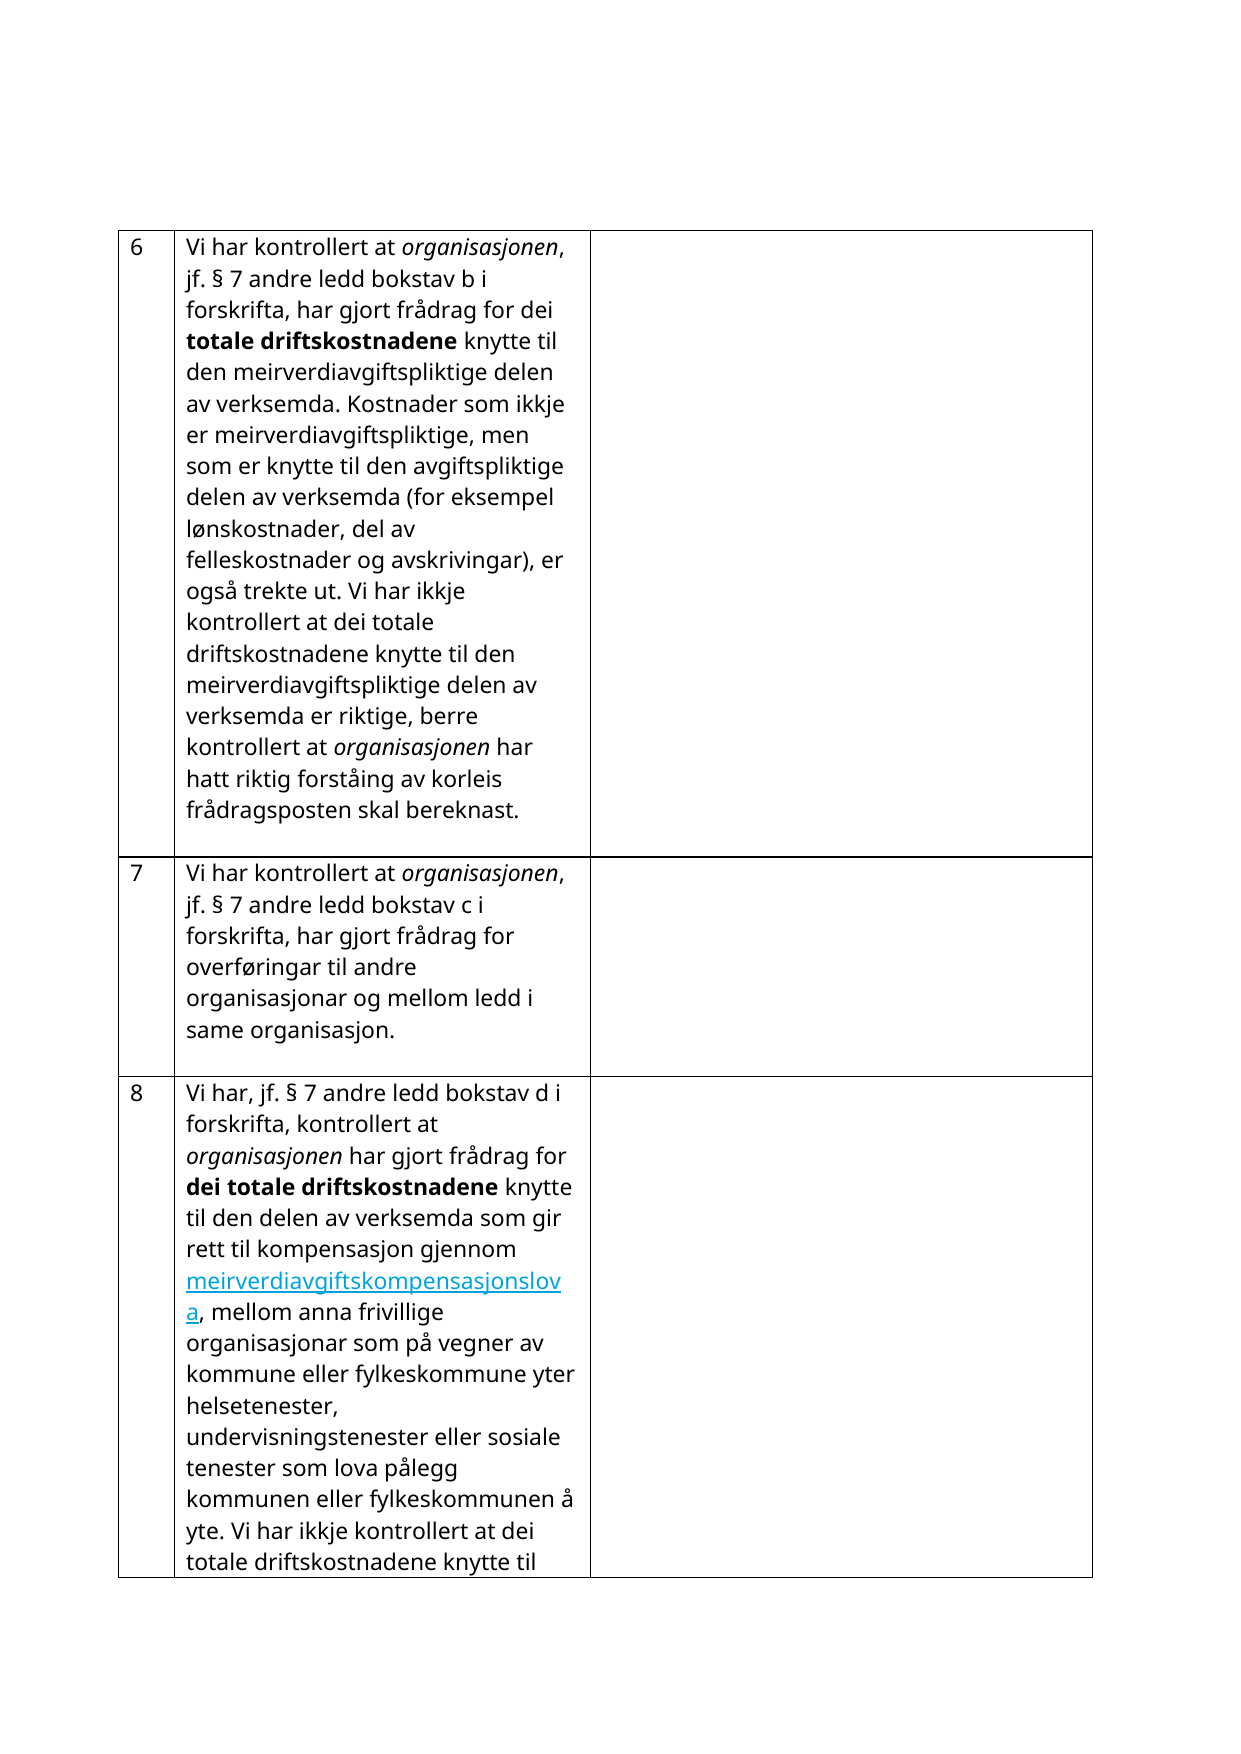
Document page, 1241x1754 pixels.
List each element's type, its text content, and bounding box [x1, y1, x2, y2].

table_cell 6 [119, 231, 174, 856]
table_cell [591, 231, 1092, 856]
table_cell Vi har kontrollert at organisasjonen, jf. § 7 andre ledd bokstav b i forskrifta, har gjort frådrag for dei totale driftskostnadene knytte til den meirverdiavgiftspliktige delen av verksemda. Kostnader som ikkje er meirverdiavgiftspliktige, men som er knytte til den avgiftspliktige delen av verksemda (for eksempel lønskostnader, del av felleskostnader og avskrivingar), er også trekte ut. Vi har ikkje kontrollert at dei totale driftskostnadene knytte til den meirverdiavgiftspliktige delen av verksemda er riktige, berre kontrollert at organisasjonen har hatt riktig forståing av korleis frådragsposten skal bereknast. [175, 231, 590, 856]
table_cell [591, 858, 1092, 1076]
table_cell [175, 1077, 590, 1577]
table_cell 7 [119, 858, 174, 1076]
table_cell Vi har kontrollert at organisasjonen, jf. § 7 andre ledd bokstav c i forskrifta, har gjort frådrag for overføringar til andre organisasjonar og mellom ledd i same organisasjon. [175, 858, 590, 1076]
table_cell [591, 1077, 1092, 1577]
table_cell 8 [119, 1077, 174, 1577]
